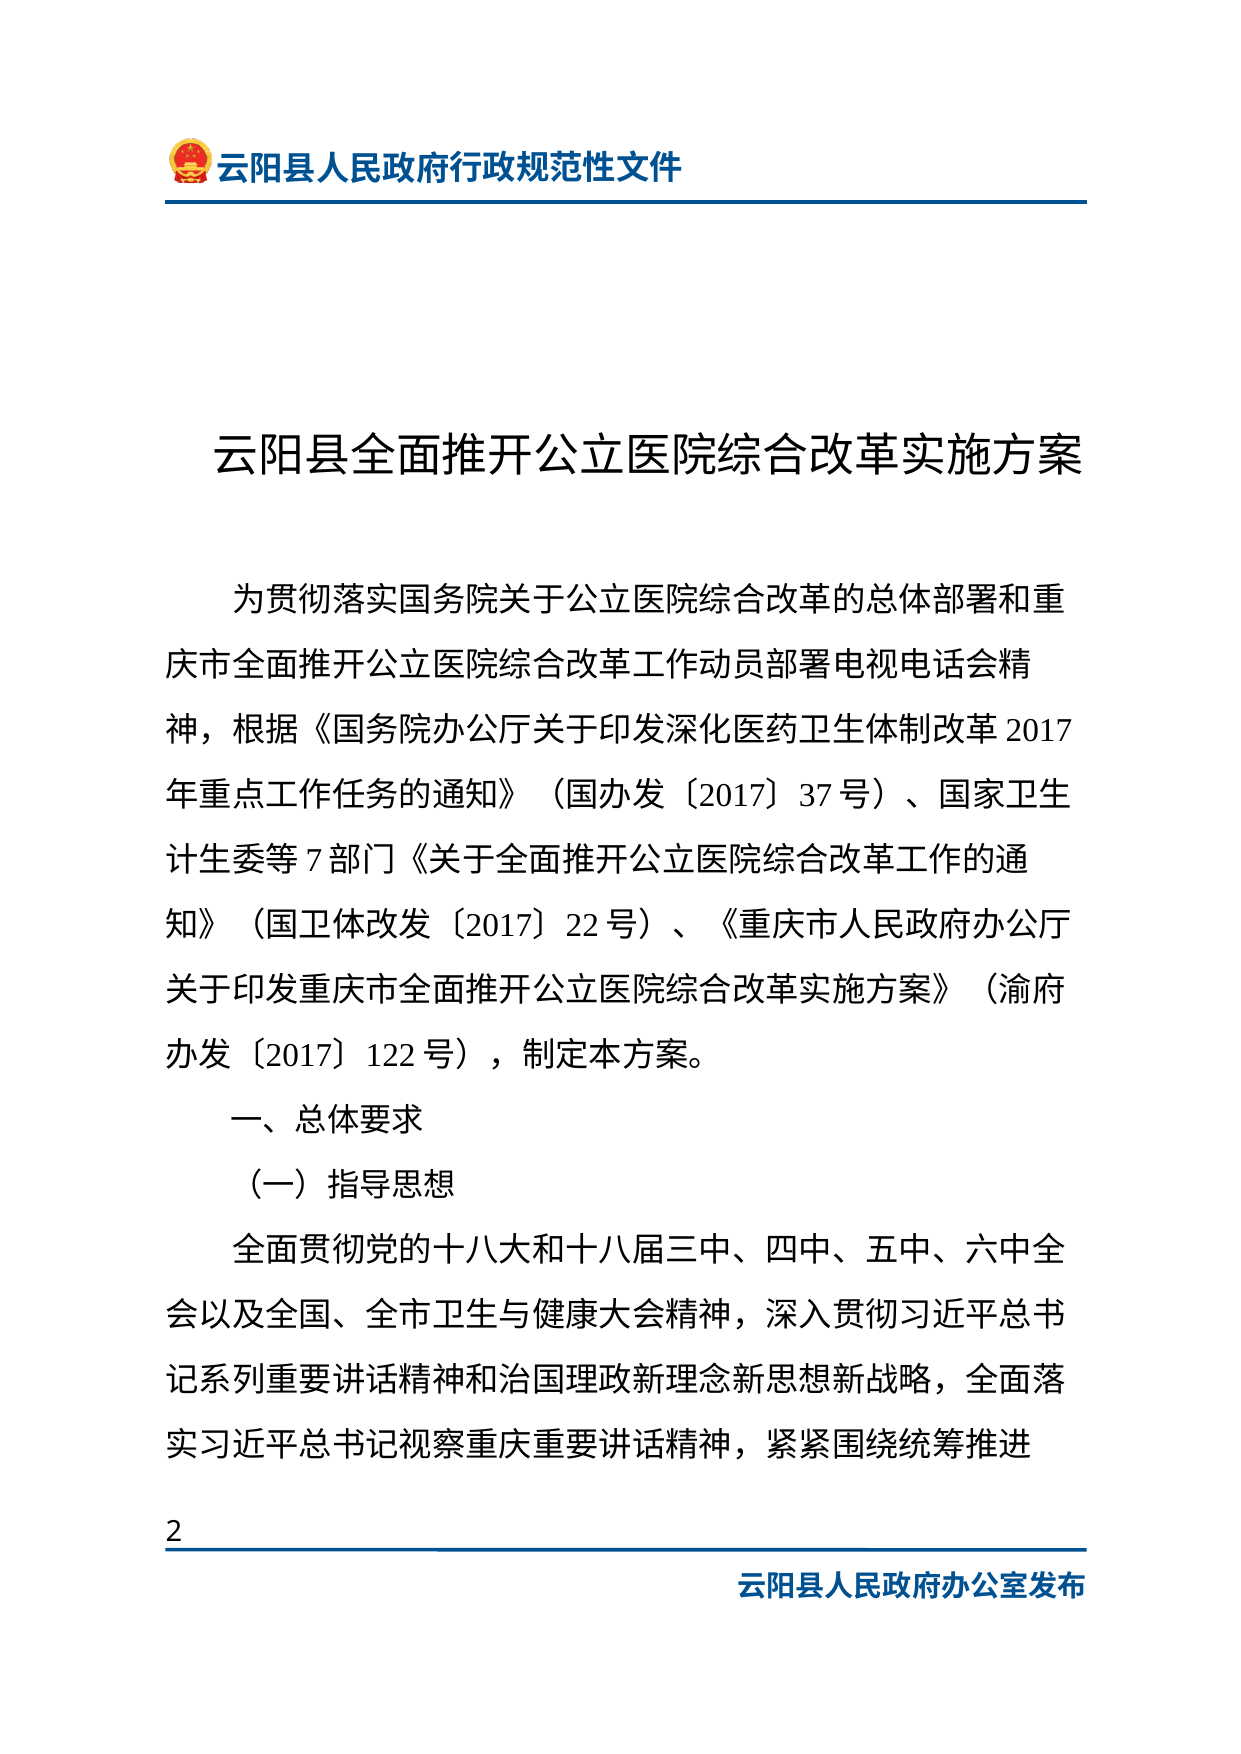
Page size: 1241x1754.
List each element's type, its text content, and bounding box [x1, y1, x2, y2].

picture [165, 136, 216, 187]
text 为贯彻落实国务院关于公立医院综合改革的总体部署和重庆市全面推开公立医院综合改革工作动员部署电视电话会精神，根据《国务院办公厅关于印发深化医药卫生体制改革2017年重点工作任务的通知》（国办发〔2017〕37号）、国家卫生计生委等7部门《关于全面推开公立医院综合改革工作的通知》（国卫体改发〔2017〕22号）、《重庆市人民政府办公厅关于印发重庆市全面推开公立医院综合改革实施方案》（渝府办发〔2017〕122号），制定本方案。 [165, 565, 1087, 1085]
text （一）指导思想 [165, 1150, 1087, 1215]
text 一、总体要求 [165, 1085, 1087, 1150]
text 云阳县全面推开公立医院综合改革实施方案 [165, 402, 1087, 500]
